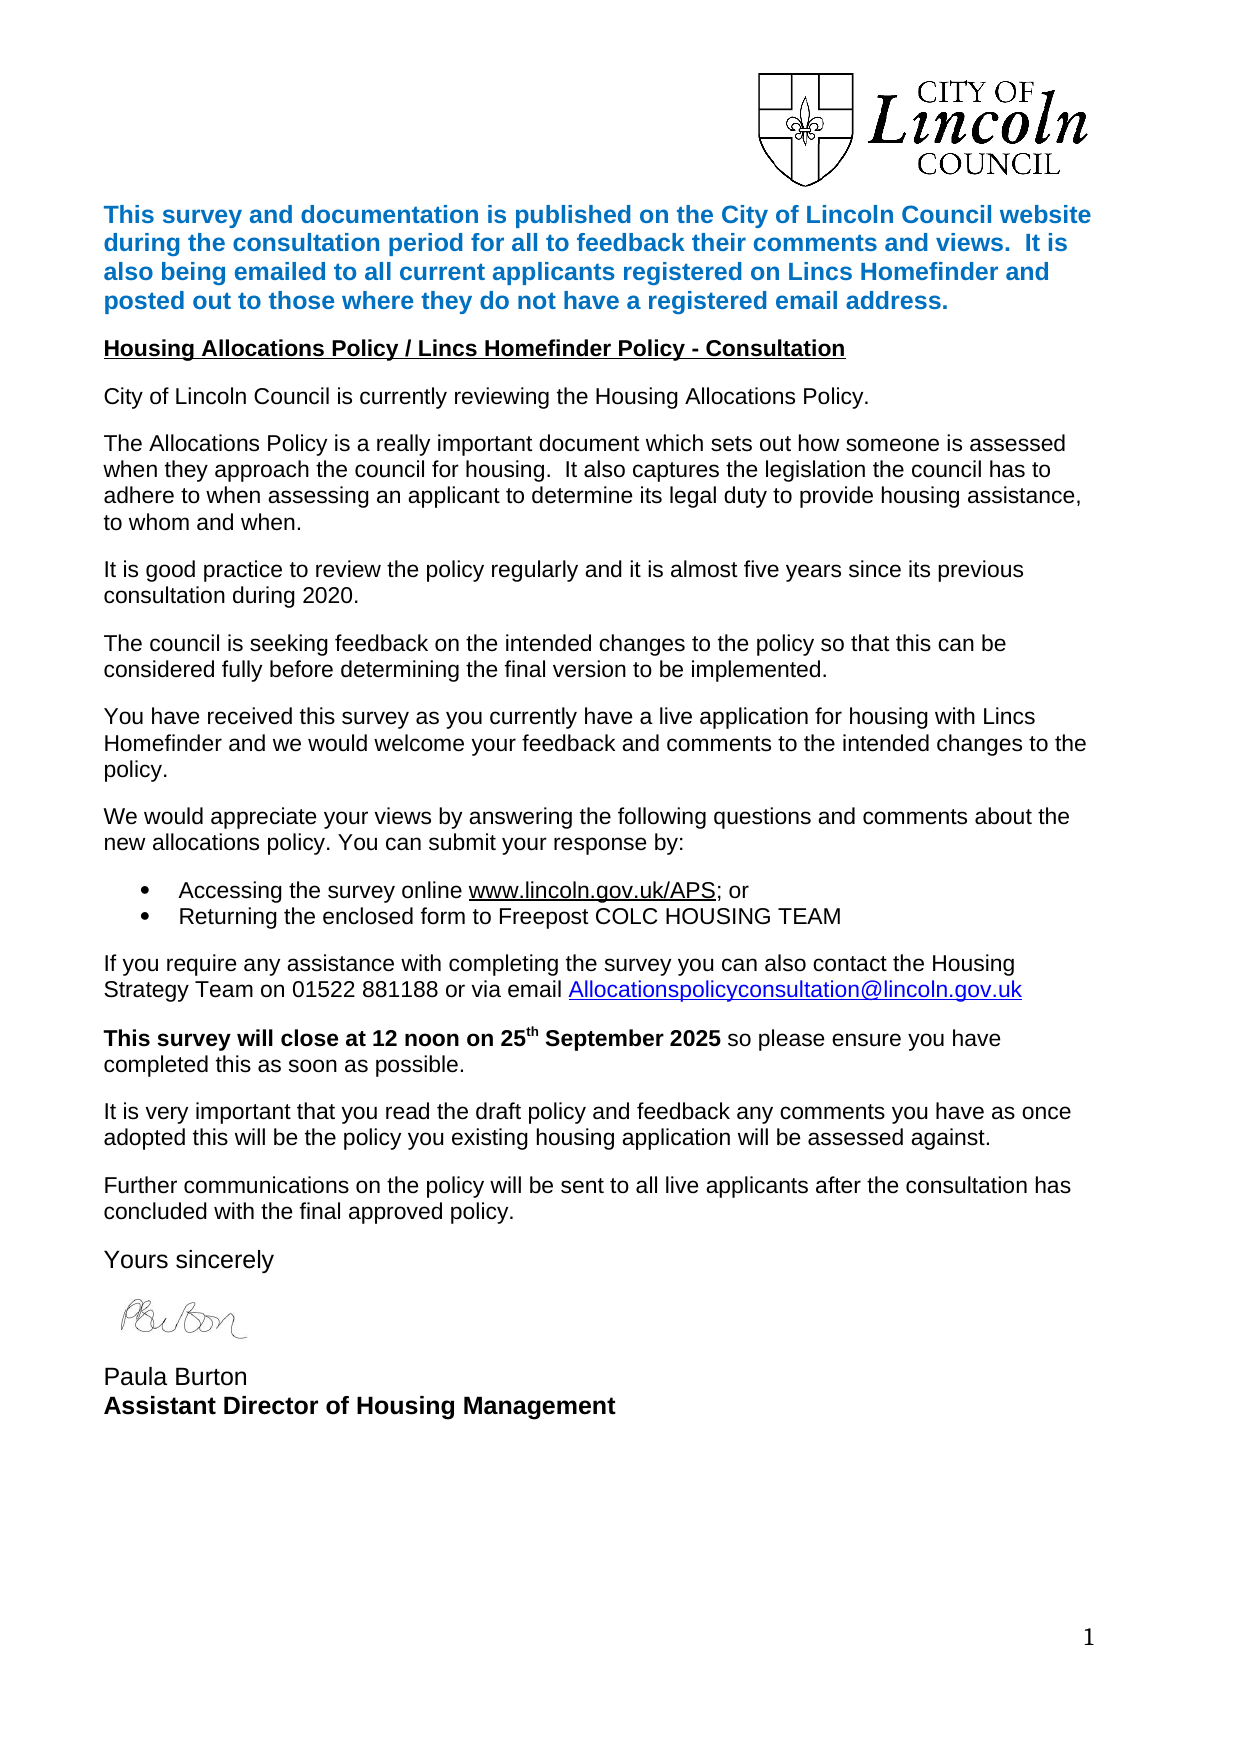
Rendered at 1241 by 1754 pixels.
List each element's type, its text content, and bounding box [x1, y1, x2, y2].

text City of Lincoln Council is currently reviewing the Housing Allocations Policy. [103, 383, 1093, 409]
list Accessing the survey online www.lincoln.gov.uk/APS; or [141, 877, 1093, 903]
picture [758, 73, 1112, 187]
list Returning the enclosed form to Freepost COLC HOUSING TEAM [141, 903, 1093, 929]
text It is good practice to review the policy regularly and it is almost five years since its previous consultation during 2020. [103, 556, 1093, 609]
text Paula Burton [103, 1362, 1093, 1391]
text You have received this survey as you currently have a live application for housing with Lincs Homefinder and we would welcome your feedback and comments to the intended changes to the policy. [103, 703, 1093, 782]
text Further communications on the policy will be sent to all live applicants after the consultation has concluded with the final approved policy. [103, 1172, 1093, 1224]
text This survey and documentation is published on the City of Lincoln Council website during the consultation period for all to feedback their comments and views. It is also being emailed to all current applicants registered on Lincs Homefinder and posted out to those where they do not have a registered email address. [103, 199, 1093, 314]
text Housing Allocations Policy / Lincs Homefinder Policy - Consultation [103, 335, 1093, 362]
text The Allocations Policy is a really important document which sets out how someone is assessed when they approach the council for housing. It also captures the legislation the council has to adhere to when assessing an applicant to determine its legal duty to provide housing assistance, to whom and when. [103, 430, 1093, 535]
text Yours sincerely [103, 1245, 1093, 1274]
text The council is seeking feedback on the intended changes to the policy so that this can be considered fully before determining the final version to be implemented. [103, 629, 1093, 682]
picture [103, 1294, 251, 1342]
text If you require any assistance with completing the survey you can also contact the Housing Strategy Team on 01522 881188 or via email Allocationspolicyconsultation@lincoln.gov.uk [103, 950, 1093, 1004]
text This survey will close at 12 noon on 25th September 2025 so please ensure you have completed this as soon as possible. [103, 1024, 1093, 1077]
text It is very important that you read the draft policy and feedback any comments you have as once adopted this will be the policy you existing housing application will be assessed against. [103, 1098, 1093, 1151]
text We would appreciate your views by answering the following questions and comments about the new allocations policy. You can submit your response by: [103, 803, 1093, 856]
text Assistant Director of Housing Management [103, 1391, 1093, 1420]
